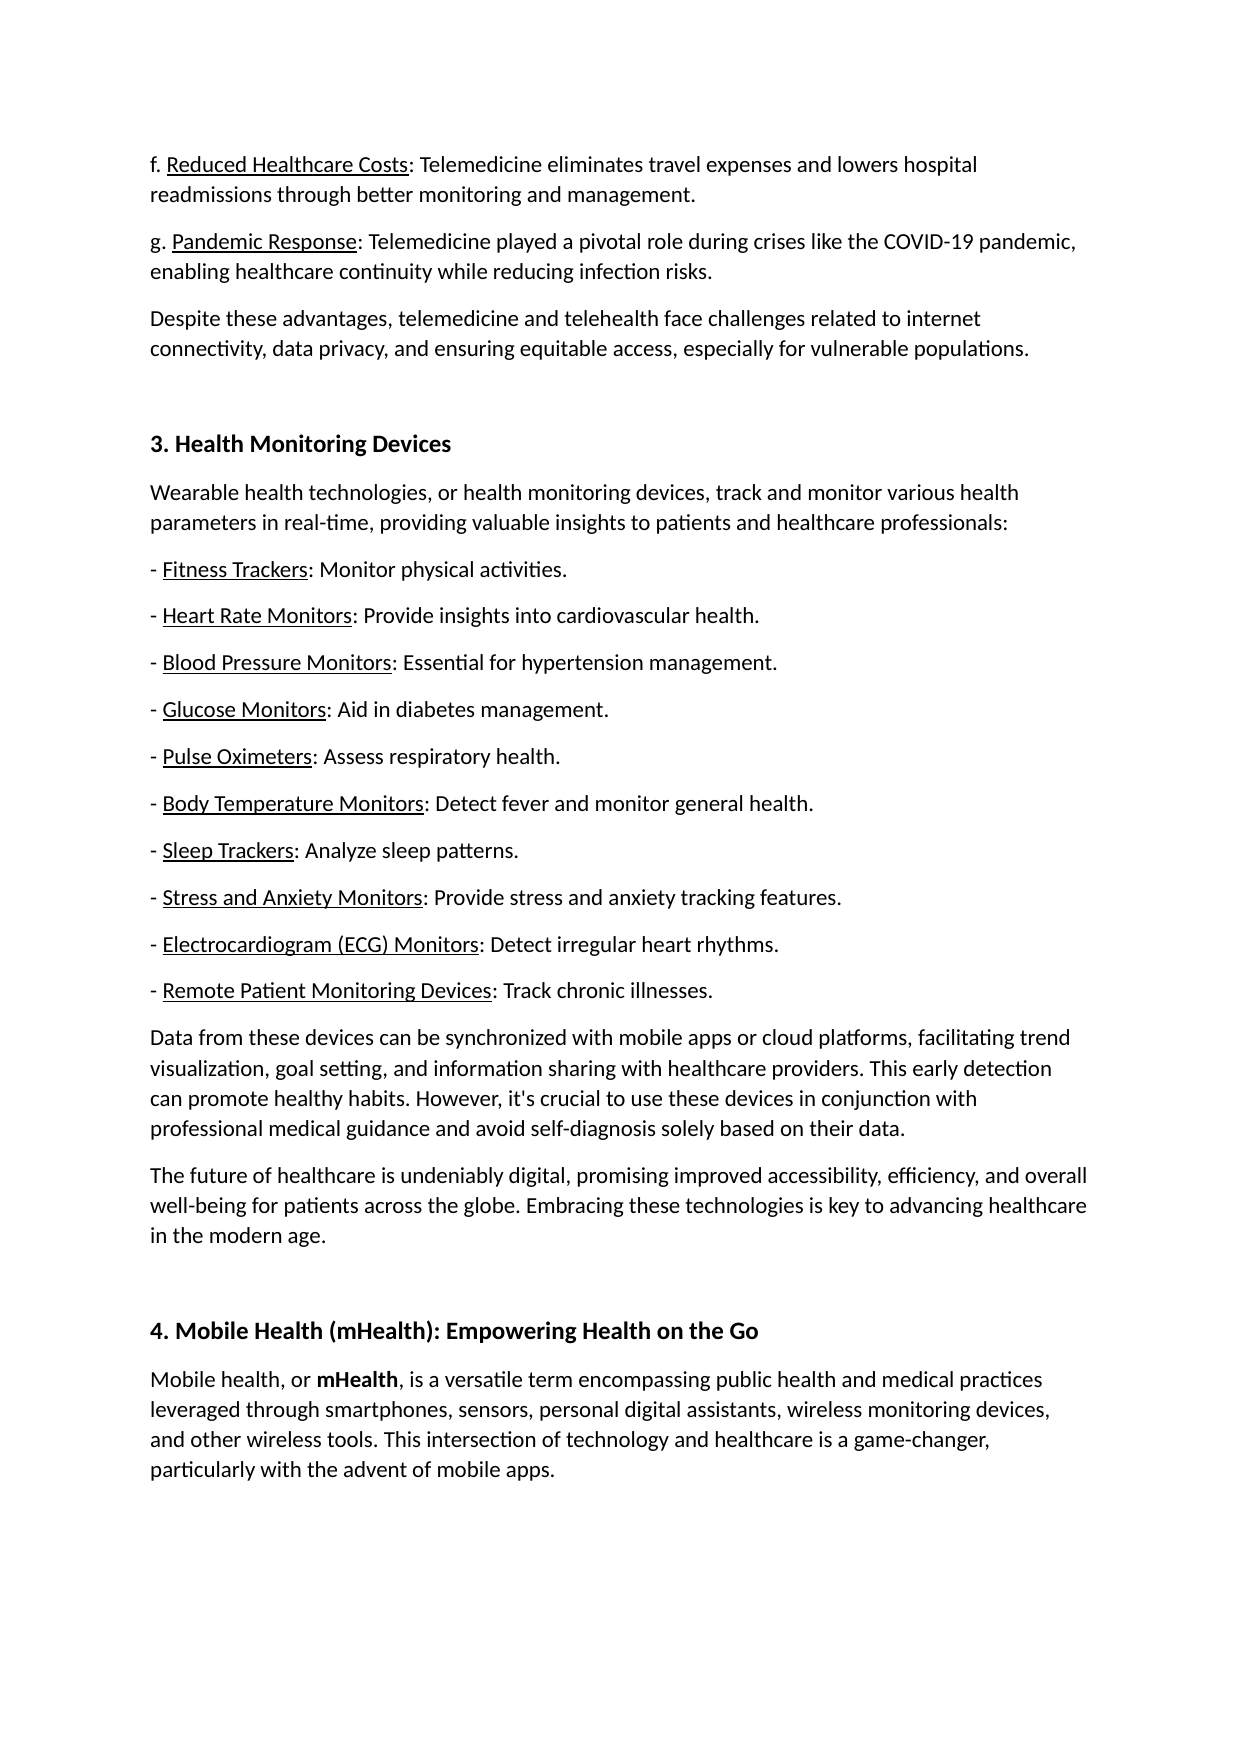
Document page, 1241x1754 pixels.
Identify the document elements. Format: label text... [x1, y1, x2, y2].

text Data from these devices can be synchronized with mobile apps or cloud platforms, facilitating trend visualization, goal setting, and information sharing with healthcare providers. This early detection can promote healthy habits. However, it's crucial to use these devices in conjunction with professional medical guidance and avoid self-diagnosis solely based on their data. [150, 1023, 1090, 1142]
text - Blood Pressure Monitors: Essential for hypertension management. [150, 648, 1090, 677]
text - Stress and Anxiety Monitors: Provide stress and anxiety tracking features. [150, 883, 1090, 911]
text g. Pandemic Response: Telemedicine played a pivotal role during crises like the COVID-19 pandemic, enabling healthcare continuity while reducing infection risks. [150, 227, 1090, 285]
text Wearable health technologies, or health monitoring devices, track and monitor various health parameters in real-time, providing valuable insights to patients and healthcare professionals: [150, 478, 1090, 536]
text Despite these advantages, telemedicine and telehealth face challenges related to internet connectivity, data privacy, and ensuring equitable access, especially for vulnerable populations. [150, 304, 1090, 362]
text - Electrocardiogram (ECG) Monitors: Detect irregular heart rhythms. [150, 930, 1090, 958]
text - Heart Rate Monitors: Provide insights into cardiovascular health. [150, 602, 1090, 630]
text - Pulse Oximeters: Assess respiratory health. [150, 742, 1090, 770]
text f. Reduced Healthcare Costs: Telemedicine eliminates travel expenses and lowers hospital readmissions through better monitoring and management. [150, 150, 1090, 208]
text 3. Health Monitoring Devices [150, 428, 1090, 459]
text The future of healthcare is undeniably digital, promising improved accessibility, efficiency, and overall well-being for patients across the globe. Embracing these technologies is key to advancing healthcare in the modern age. [150, 1161, 1090, 1249]
text - Sleep Trackers: Analyze sleep patterns. [150, 836, 1090, 864]
text - Glucose Monitors: Aid in diabetes management. [150, 695, 1090, 723]
text - Fitness Trackers: Monitor physical activities. [150, 555, 1090, 583]
text - Remote Patient Monitoring Devices: Track chronic illnesses. [150, 977, 1090, 1005]
text Mobile health, or mHealth, is a versatile term encompassing public health and medical practices leveraged through smartphones, sensors, personal digital assistants, wireless monitoring devices, and other wireless tools. This intersection of technology and healthcare is a game-changer, particularly with the advent of mobile apps. [150, 1365, 1090, 1483]
text 4. Mobile Health (mHealth): Empowering Health on the Go [150, 1315, 1090, 1346]
text - Body Temperature Monitors: Detect fever and monitor general health. [150, 789, 1090, 817]
